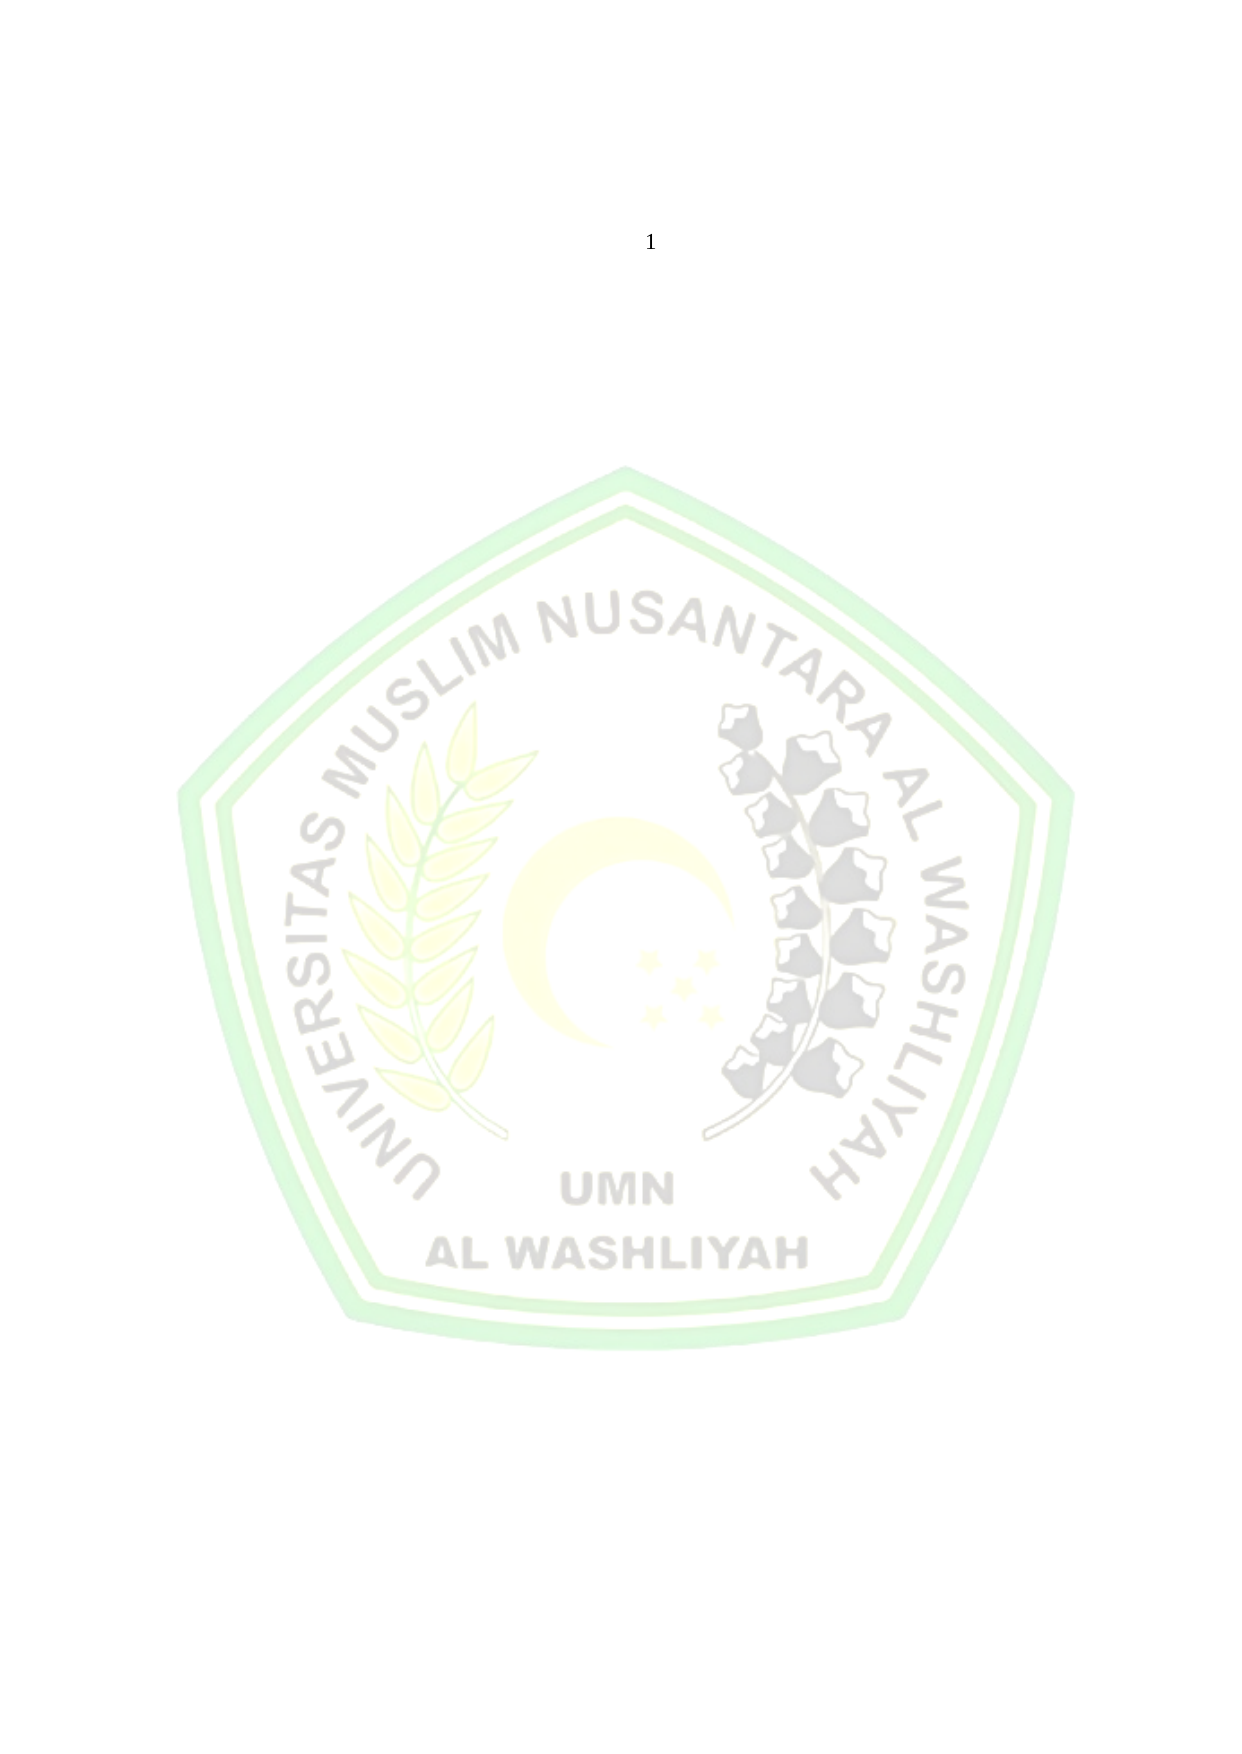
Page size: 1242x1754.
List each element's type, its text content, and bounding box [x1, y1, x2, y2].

text 1 [640, 228, 661, 254]
